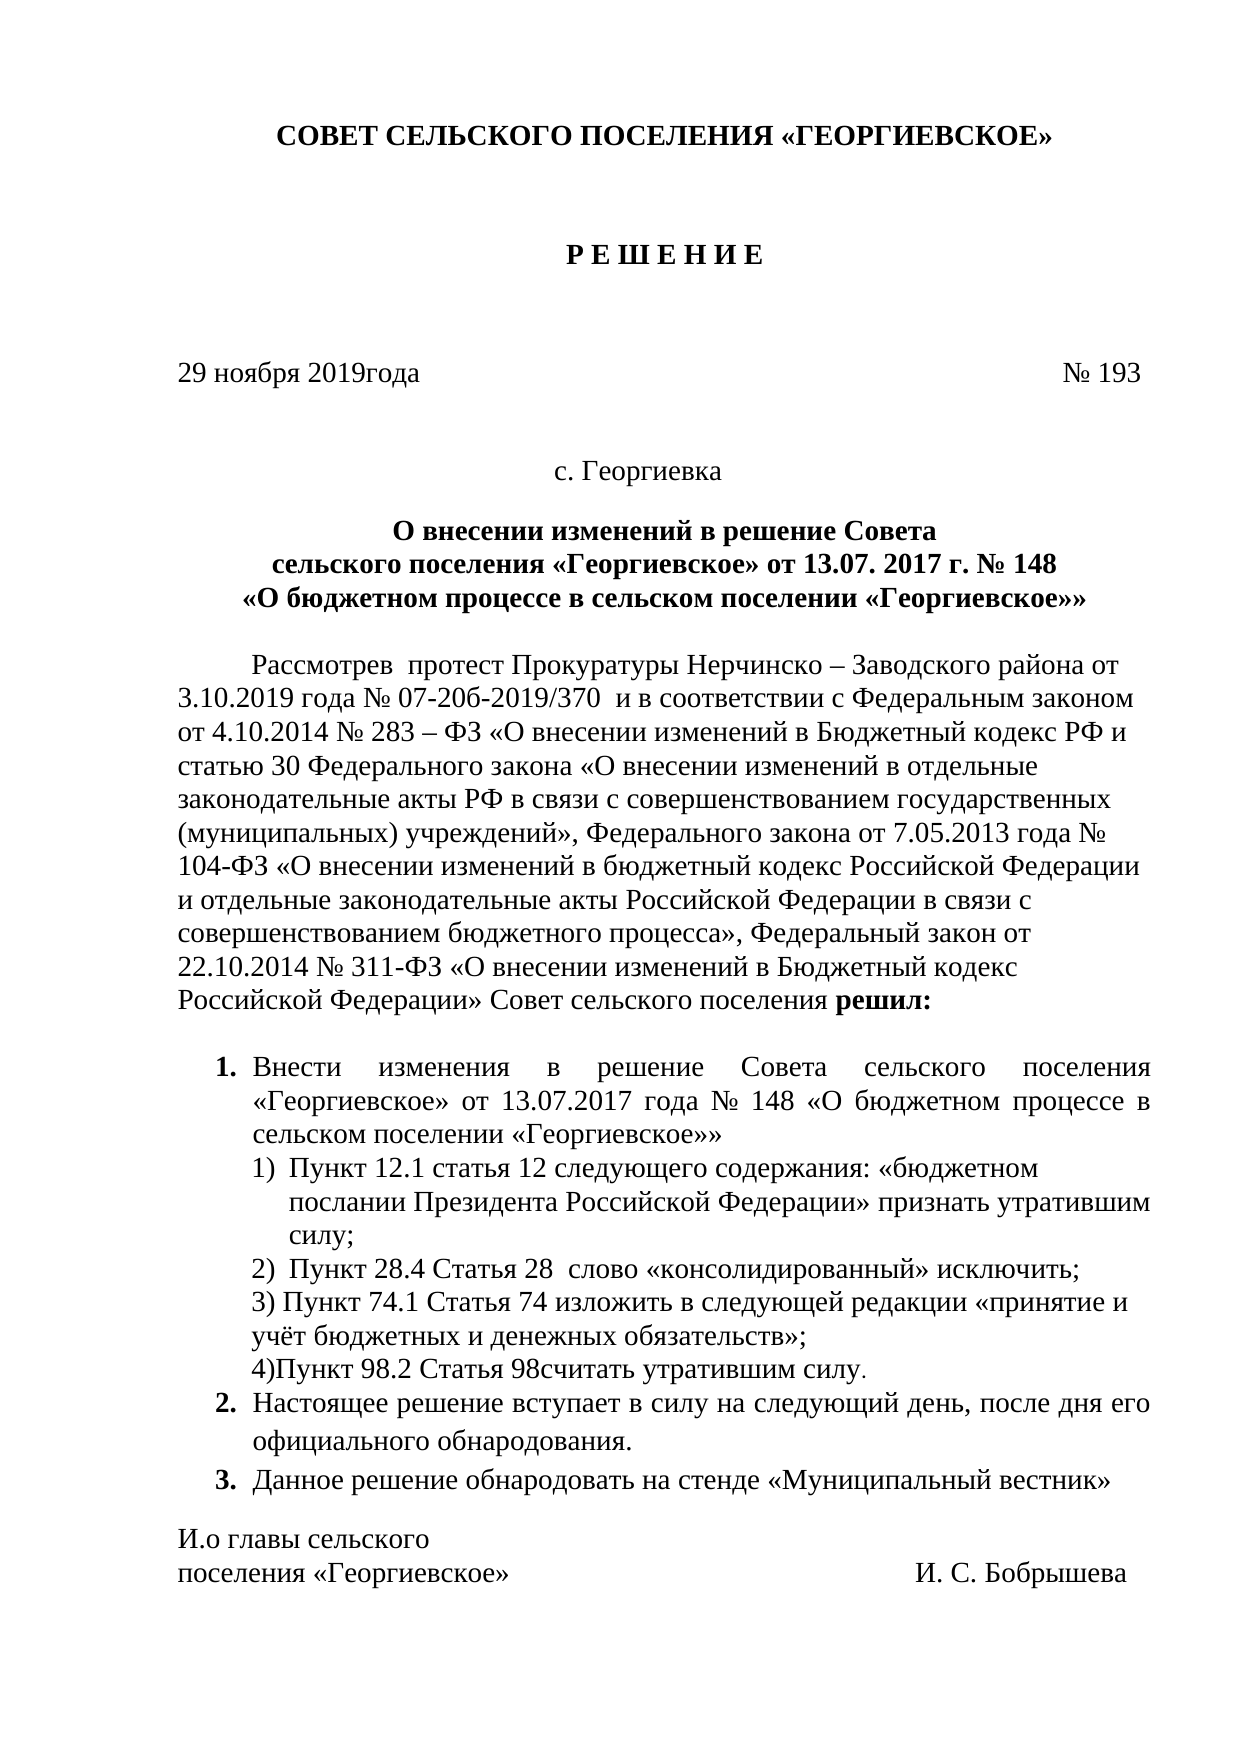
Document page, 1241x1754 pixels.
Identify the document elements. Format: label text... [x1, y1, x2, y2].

text О внесении изменений в решение Совета [177, 513, 1152, 546]
list Данное решение обнародовать на стенде «Муниципальный вестник» [215, 1462, 1152, 1496]
text «О бюджетном процессе в сельском поселении «Георгиевское»» [177, 580, 1152, 613]
text 4)Пункт 98.2 Статья 98считать утратившим силу. [177, 1351, 1152, 1385]
list Настоящее решение вступает в силу на следующий день, после дня его официального обнародования. [215, 1385, 1152, 1457]
text с. Георгиевка [177, 453, 1152, 487]
text 29 ноября 2019года № 193 [177, 356, 1152, 428]
text И.о главы сельского [177, 1521, 1152, 1555]
text Р Е Ш Е Н И Е [177, 237, 1152, 270]
list Пункт 12.1 статья 12 следующего содержания: «бюджетном послании Президента Российской Федерации» признать утратившим силу; [251, 1150, 1152, 1251]
text СОВЕТ СЕЛЬСКОГО ПОСЕЛЕНИЯ «ГЕОРГИЕВСКОЕ» [177, 118, 1152, 152]
text сельского поселения «Георгиевское» от 13.07. . № 148 [177, 546, 1152, 580]
list Пункт 28.4 Статья 28 слово «консолидированный» исключить; [251, 1251, 1152, 1284]
text поселения «Георгиевское» И. С. Бобрышева [177, 1555, 1152, 1588]
text Рассмотрев протест Прокуратуры Нерчинско – Заводского района от 3.10.2019 года № 07-20б-2019/370 и в соответствии с Федеральным законом от 4.10.2014 № 283 – ФЗ «О внесении изменений в Бюджетный кодекс РФ и статью 30 Федерального закона «О внесении изменений в отдельные законодательные акты РФ в связи с совершенствованием государственных (муниципальных) учреждений», Федерального закона от 7.05.2013 года № 104-ФЗ «О внесении изменений в бюджетный кодекс Российской Федерации и отдельные законодательные акты Российской Федерации в связи с совершенствованием бюджетного процесса», Федеральный закон от 22.10.2014 № 311-ФЗ «О внесении изменений в Бюджетный кодекс Российской Федерации» Совет сельского поселения решил: [177, 647, 1152, 1016]
text 3) Пункт 74.1 Статья 74 изложить в следующей редакции «принятие и учёт бюджетных и денежных обязательств»; [251, 1284, 1152, 1351]
list Внести изменения в решение Совета сельского поселения «Георгиевское» от 13.07.2017 года № 148 «О бюджетном процессе в сельском поселении «Георгиевское»» [215, 1049, 1152, 1150]
